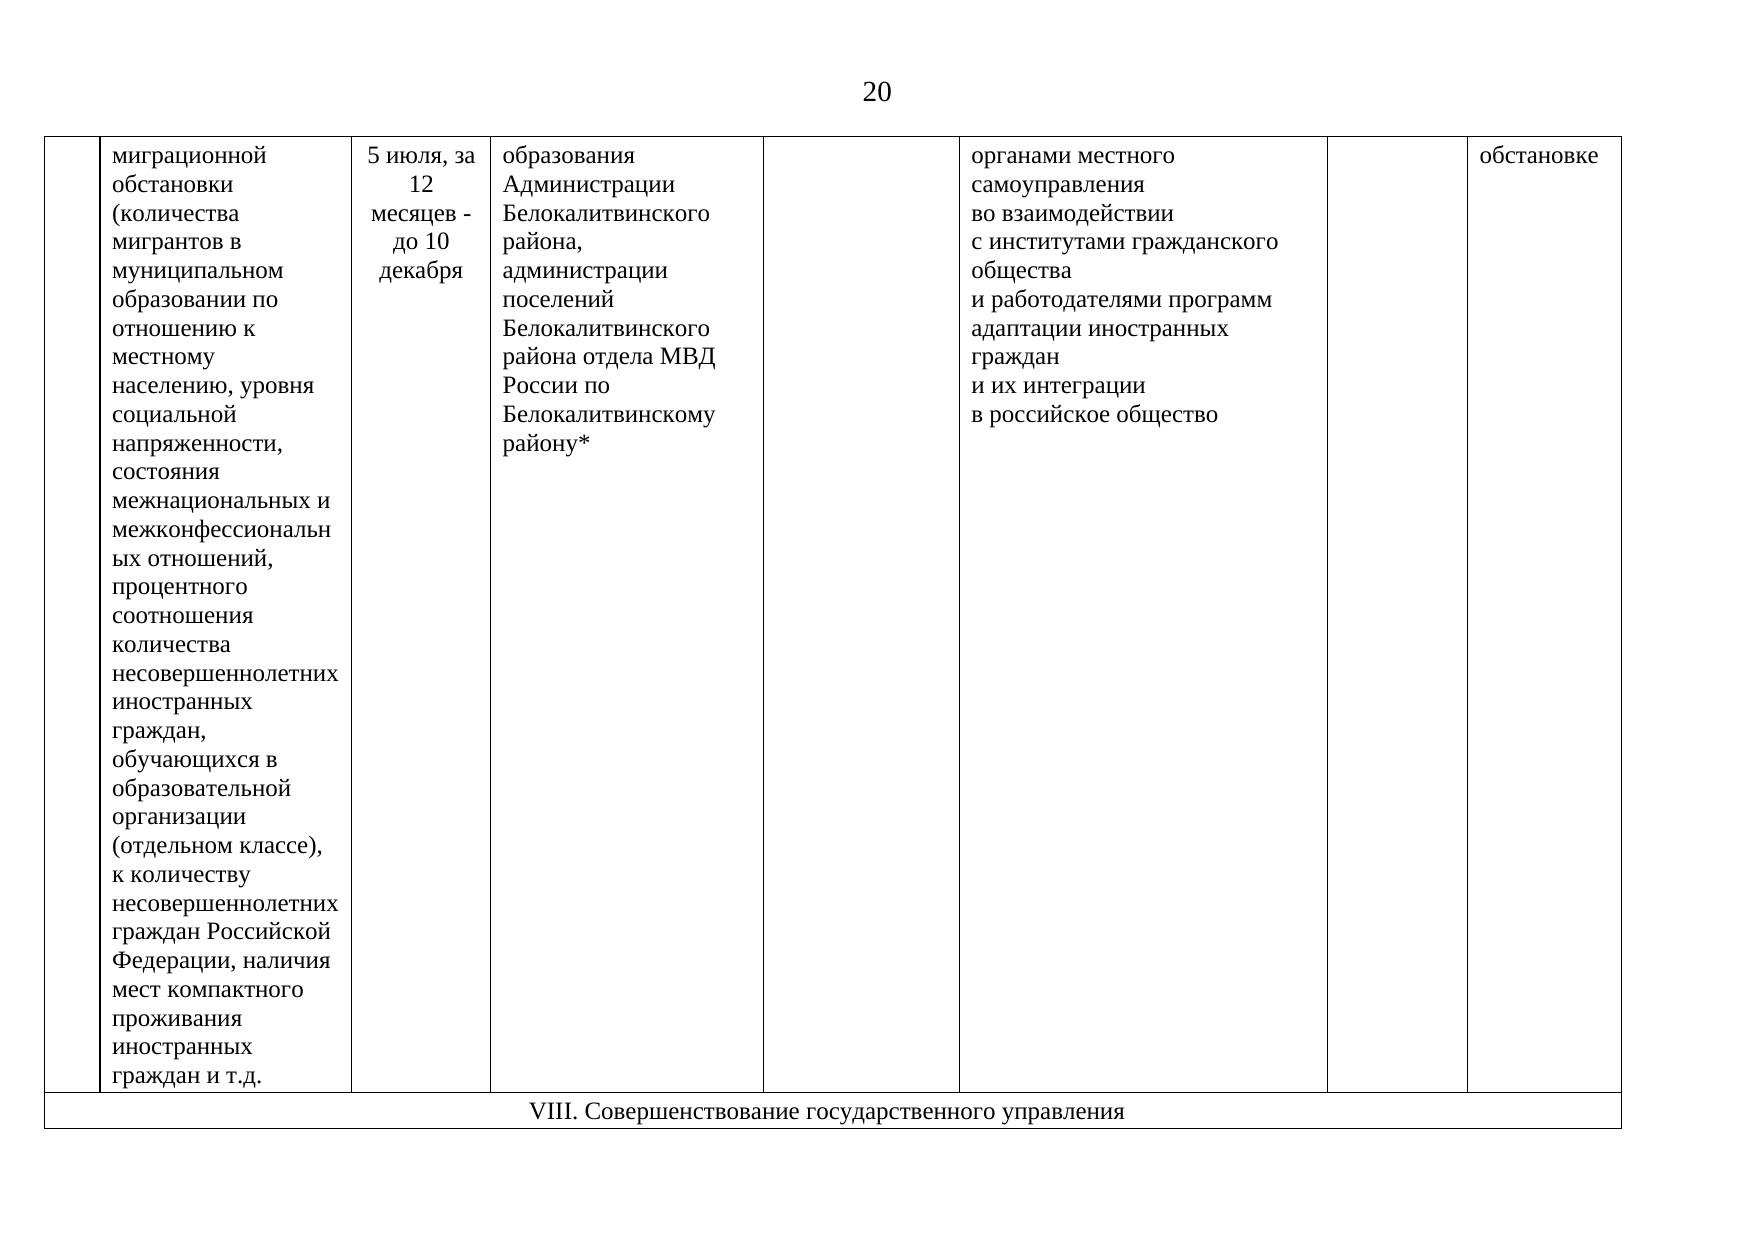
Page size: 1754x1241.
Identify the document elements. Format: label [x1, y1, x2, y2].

table_cell [1328, 137, 1467, 1092]
table_cell [352, 137, 490, 1092]
table_cell [764, 137, 959, 1092]
table_cell [1468, 137, 1621, 1092]
table_cell [960, 137, 1327, 1092]
table_cell [45, 1093, 1621, 1127]
table_cell [101, 137, 351, 1092]
table_cell [491, 137, 763, 1092]
table_cell [45, 137, 99, 1092]
